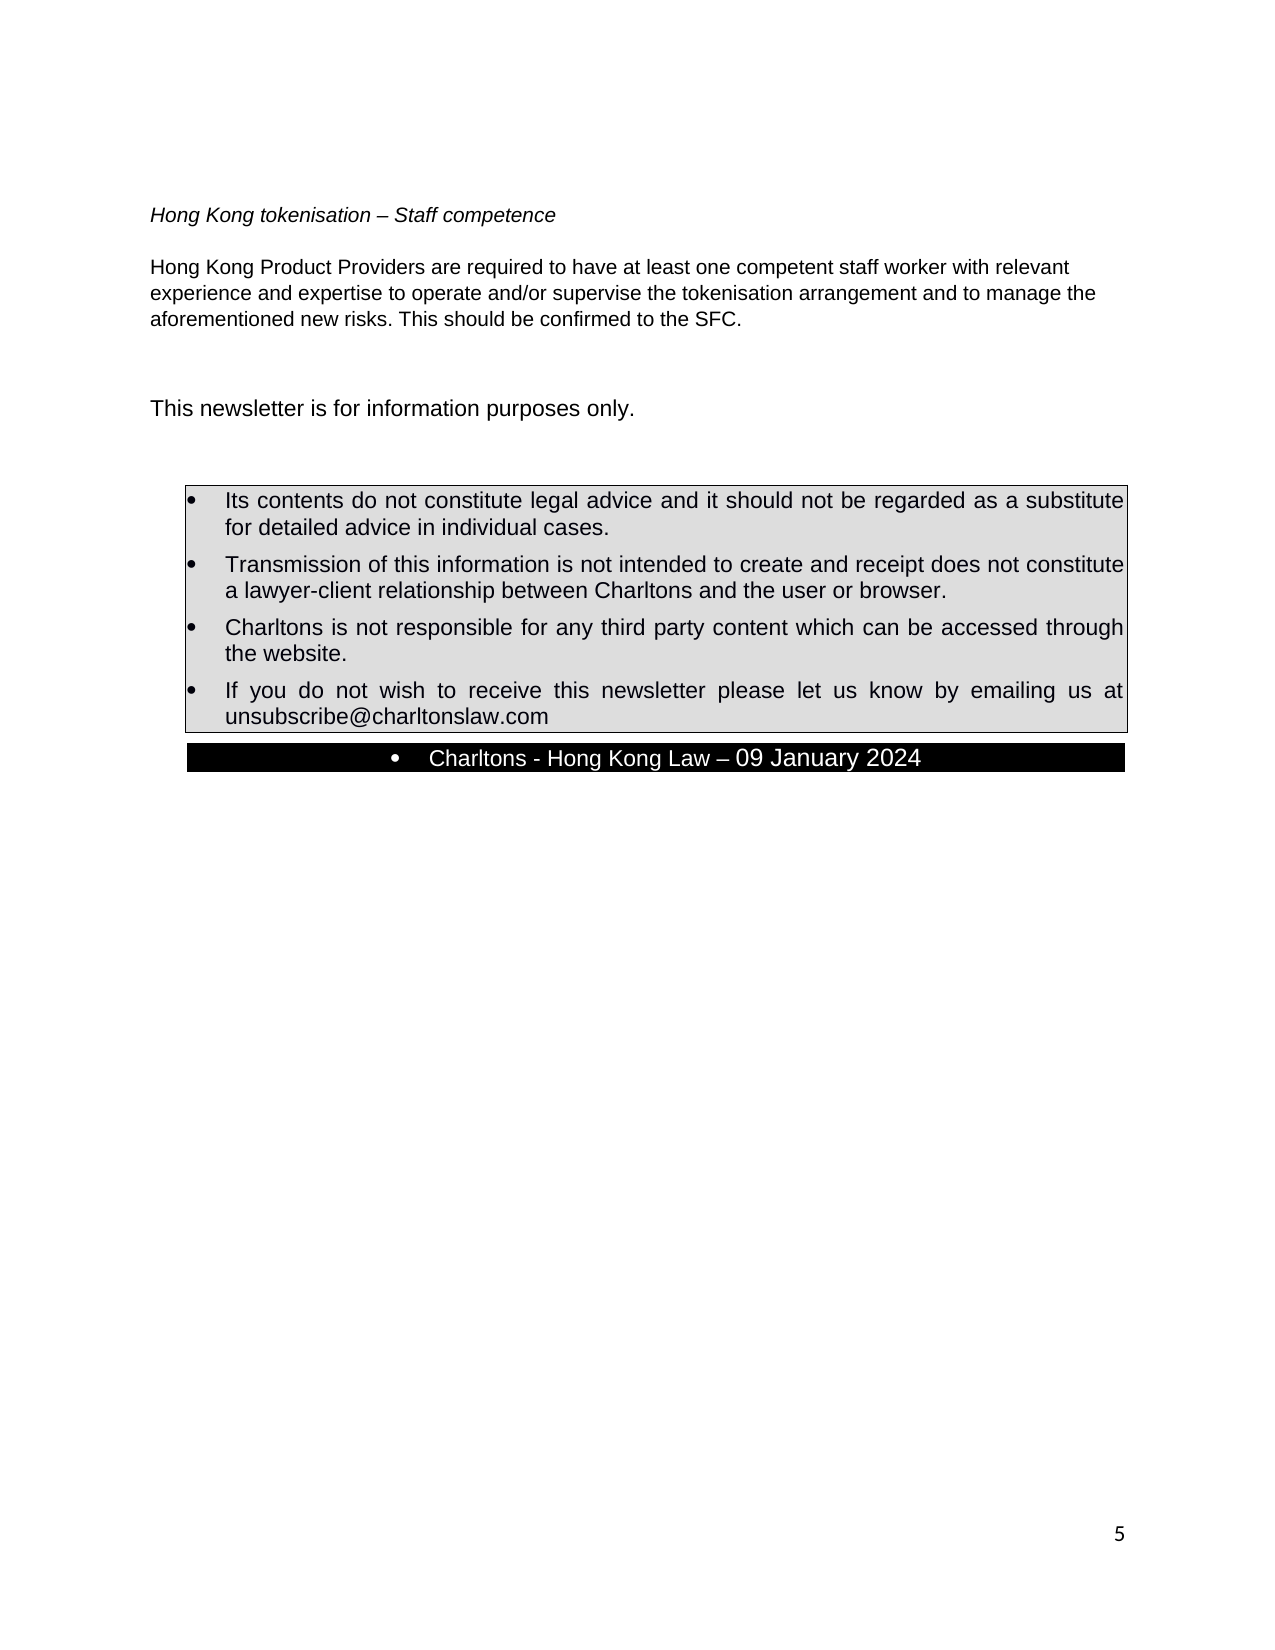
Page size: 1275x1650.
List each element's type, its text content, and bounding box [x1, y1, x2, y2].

list Charltons is not responsible for any third party content which can be accessed through the website. [186, 611, 1127, 666]
text This newsletter is for information purposes only. [150, 394, 1125, 421]
list Transmission of this information is not intended to create and receipt does not constitute a lawyer-client relationship between Charltons and the user or browser. [186, 548, 1127, 603]
list Charltons - Hong Kong Law – 09 January 2024 [187, 743, 1125, 772]
text Hong Kong Product Providers are required to have at least one competent staff worker with relevant experience and expertise to operate and/or supervise the tokenisation arrangement and to manage the aforementioned new risks. This should be confirmed to the SFC. [150, 255, 1125, 331]
text Hong Kong tokenisation – Staff competence [150, 203, 1125, 227]
list If you do not wish to receive this newsletter please let us know by emailing us at unsubscribe@charltonslaw.com [186, 674, 1127, 732]
list Its contents do not constitute legal advice and it should not be regarded as a substitute for detailed advice in individual cases. [186, 486, 1127, 540]
